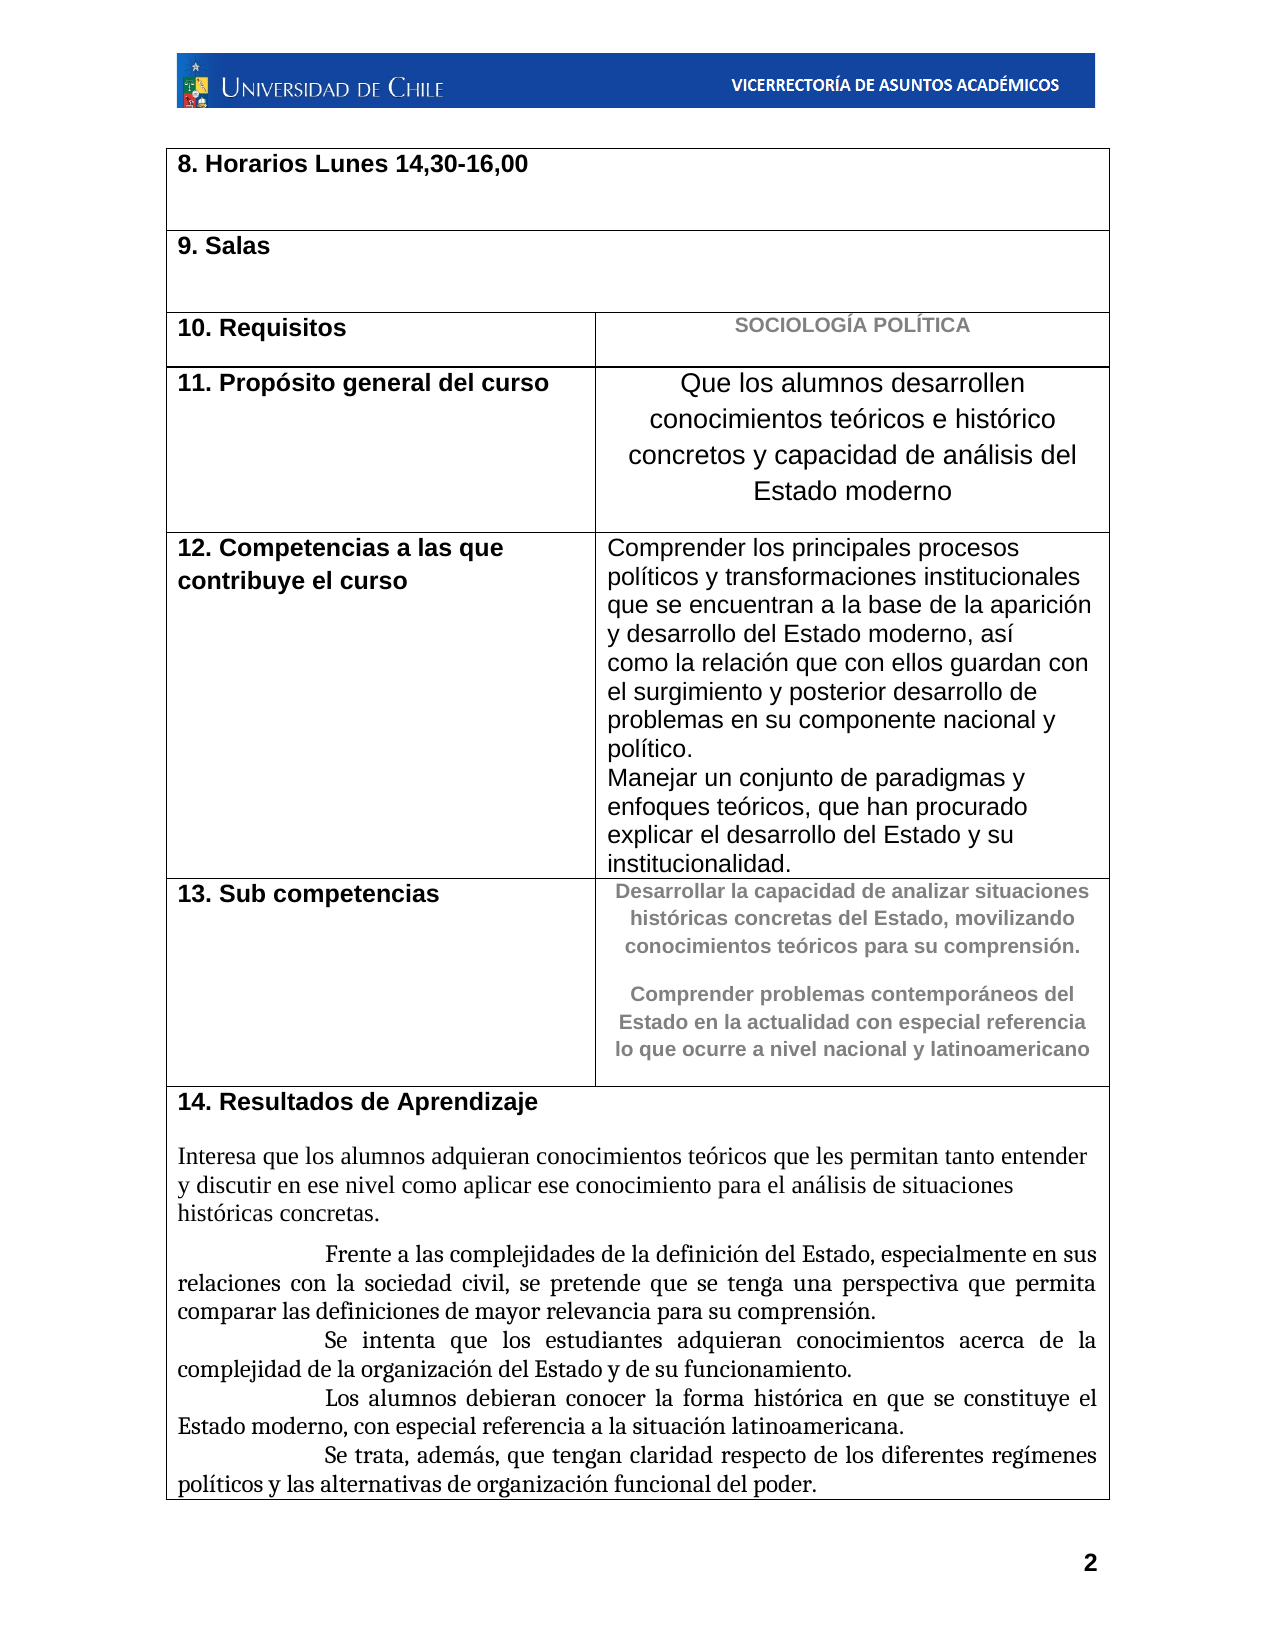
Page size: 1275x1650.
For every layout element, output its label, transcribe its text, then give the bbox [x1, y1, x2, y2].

table_cell 10. Requisitos [167, 313, 595, 366]
picture [176, 53, 1094, 107]
table_cell Comprender los principales procesos políticos y transformaciones institucionales que se encuentran a la base de la aparición y desarrollo del Estado moderno, así como la relación que con ellos guardan con el surgimiento y posterior desarrollo de problemas en su componente nacional y político. Manejar un conjunto de paradigmas y enfoques teóricos, que han procurado explicar el desarrollo del Estado y su institucionalidad. [596, 533, 1109, 878]
table_cell 11. Propósito general del curso [167, 368, 595, 532]
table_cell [167, 1087, 1109, 1498]
table_cell Que los alumnos desarrollen conocimientos teóricos e histórico concretos y capacidad de análisis del Estado moderno [596, 368, 1109, 532]
table_cell Desarrollar la capacidad de analizar situaciones históricas concretas del Estado, movilizando conocimientos teóricos para su comprensión. Comprender problemas contemporáneos del Estado en la actualidad con especial referencia lo que ocurre a nivel nacional y latinoamericano [596, 879, 1109, 1086]
table_cell 9. Salas [167, 231, 1109, 312]
table_cell SOCIOLOGÍA POLÍTICA [596, 313, 1109, 366]
table_cell 12. Competencias a las que contribuye el curso [167, 533, 595, 878]
table_cell 13. Sub competencias [167, 879, 595, 1086]
table_cell 8. Horarios Lunes 14,30-16,00 [167, 149, 1109, 229]
